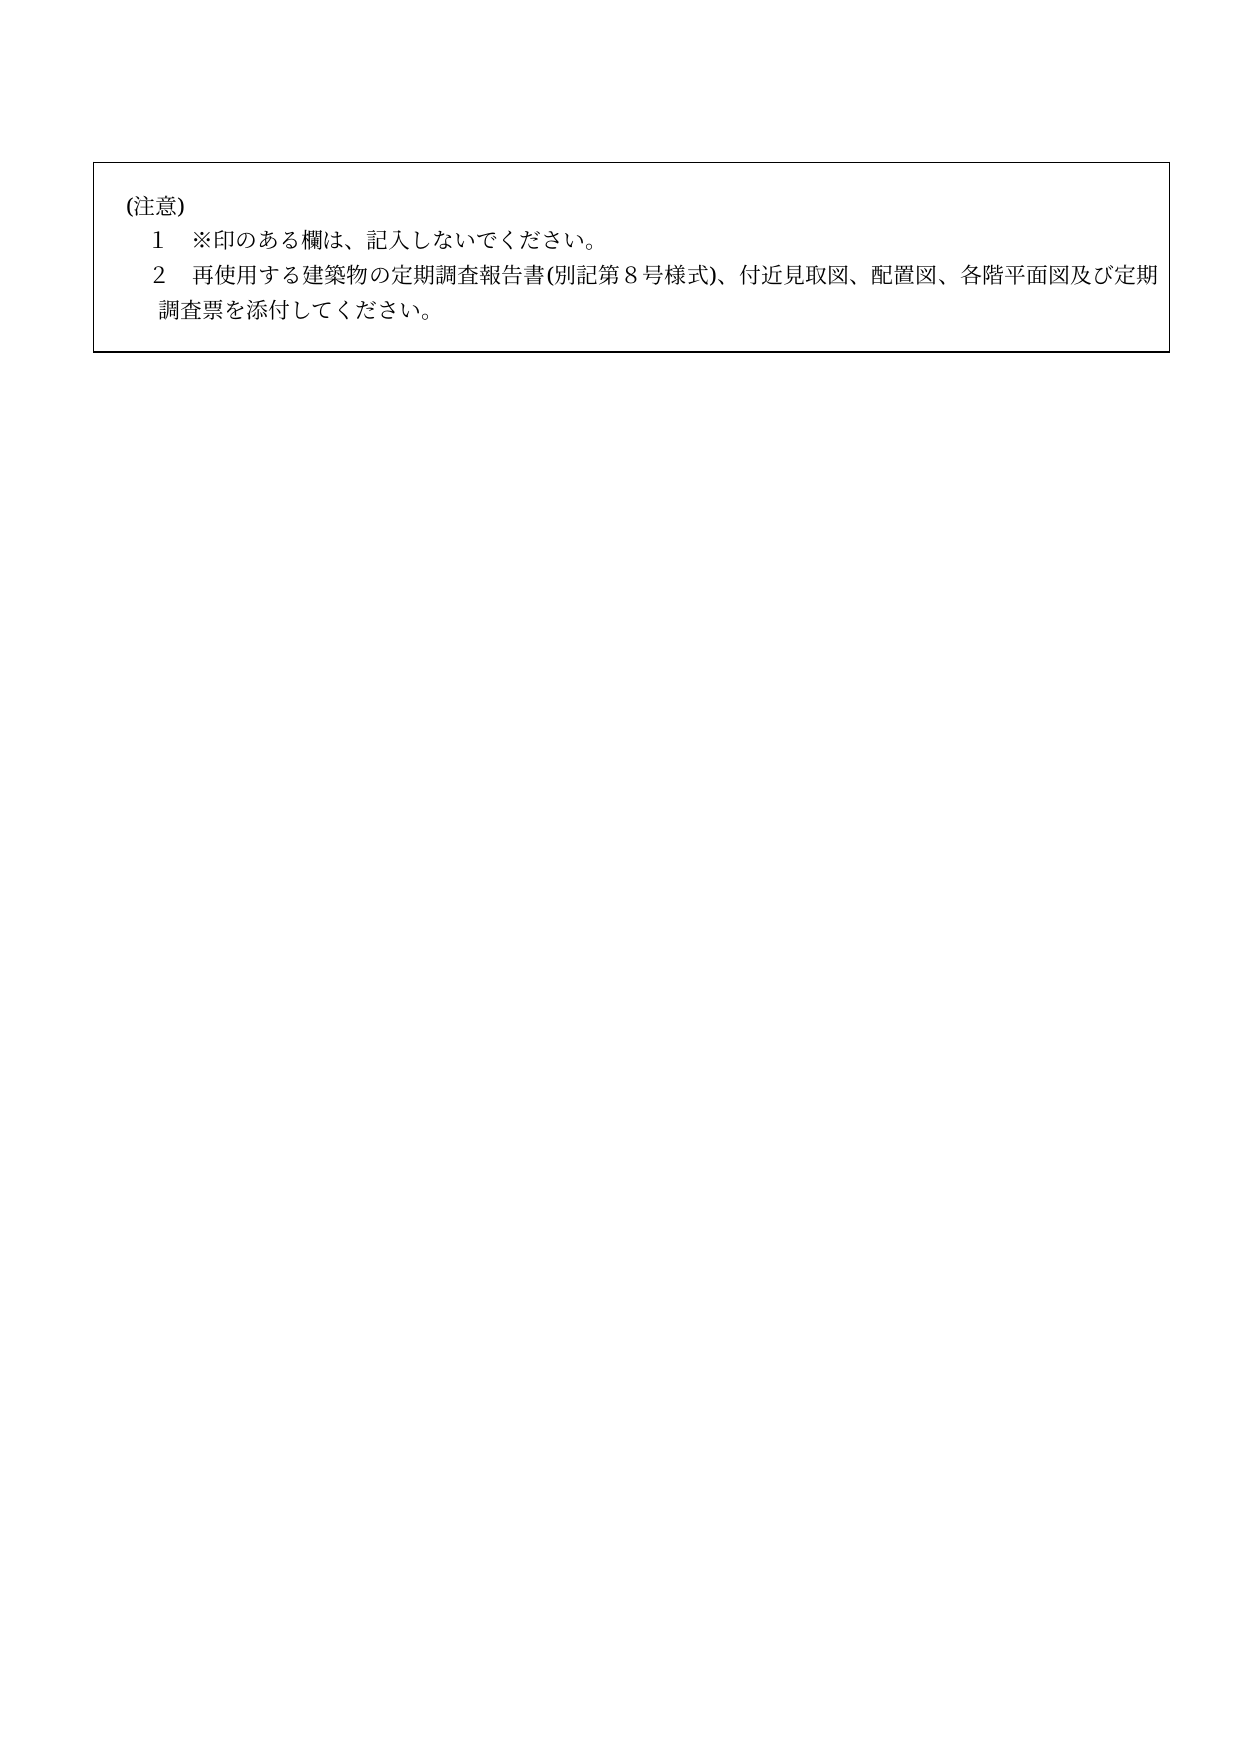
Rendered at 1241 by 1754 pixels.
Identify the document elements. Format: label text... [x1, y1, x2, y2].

table_cell (注意) １ ※印のある欄は、記入しないでください。 ２ 再使用する建築物の定期調査報告書(別記第８号様式)、付近見取図、配置図、各階平面図及び定期調査票を添付してください。 [94, 163, 1169, 351]
